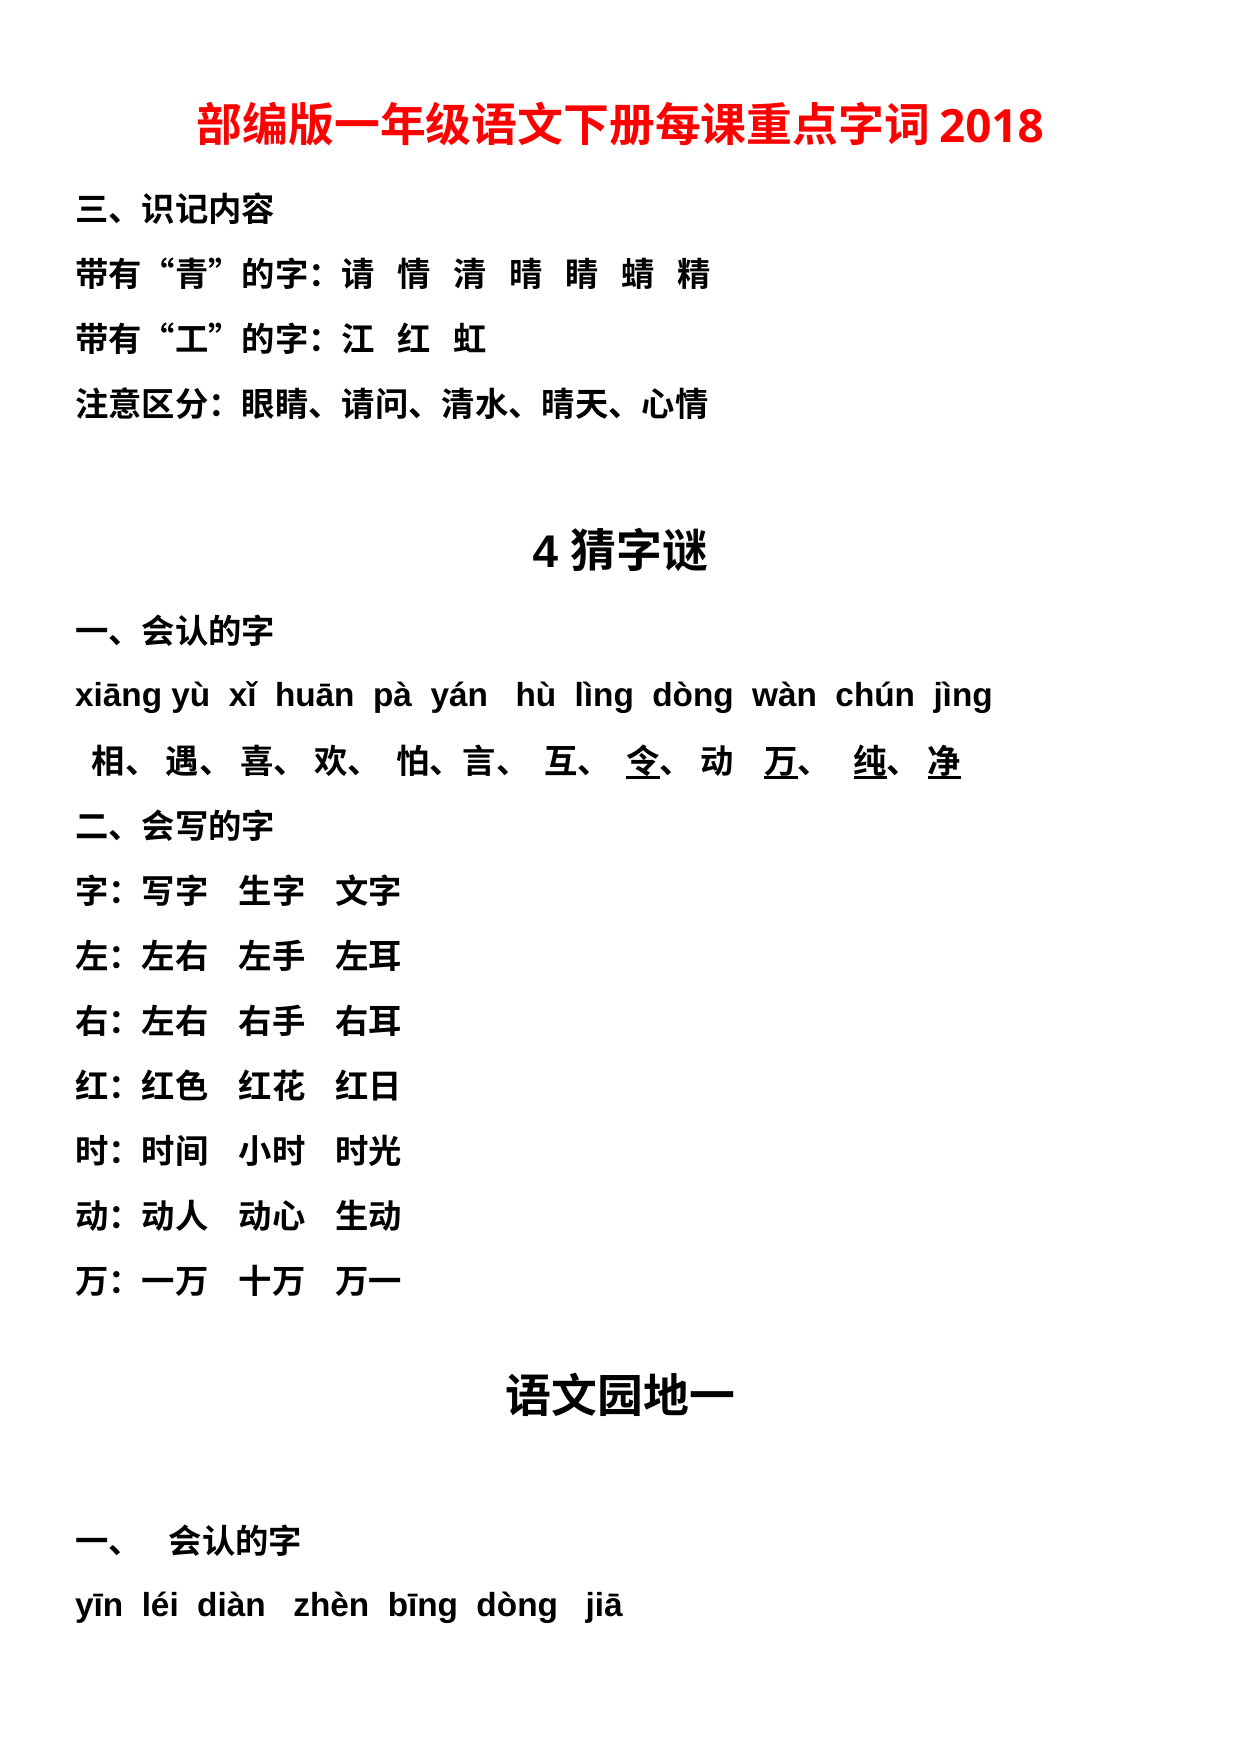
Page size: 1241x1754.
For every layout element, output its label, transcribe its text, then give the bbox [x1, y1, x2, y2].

text 语文园地一 [75, 1344, 1165, 1442]
text 红：红色 红花 红日 [75, 1052, 1165, 1117]
text 带有“工”的字：江 红 虹 [75, 304, 1165, 369]
text xiānɡ yù xǐ huān pà yán hù lìng dòng wàn chún jìng [75, 662, 1165, 727]
text 左：左右 左手 左耳 [75, 922, 1165, 987]
text 时：时间 小时 时光 [75, 1117, 1165, 1182]
list 会认的字 [75, 1507, 1165, 1572]
text 二、会写的字 [75, 792, 1165, 857]
text 动：动人 动心 生动 [75, 1182, 1165, 1247]
text 万：一万 十万 万一 [75, 1247, 1165, 1312]
text 三、识记内容 [75, 174, 1165, 239]
text 一、会认的字 [75, 597, 1165, 662]
text yīn léi diàn zhèn bīng dòng jiā [75, 1572, 1165, 1637]
text 右：左右 右手 右耳 [75, 987, 1165, 1052]
text 注意区分：眼睛、请问、清水、晴天、心情 [75, 369, 1165, 434]
text 字：写字 生字 文字 [75, 857, 1165, 922]
text 4 猜字谜 [75, 499, 1165, 597]
text 带有“青”的字：请 情 清 晴 睛 蜻 精 [75, 239, 1165, 304]
text 相、 遇、 喜、 欢、 怕、言、 互、 令、 动 万、 纯、 净 [75, 727, 1165, 792]
